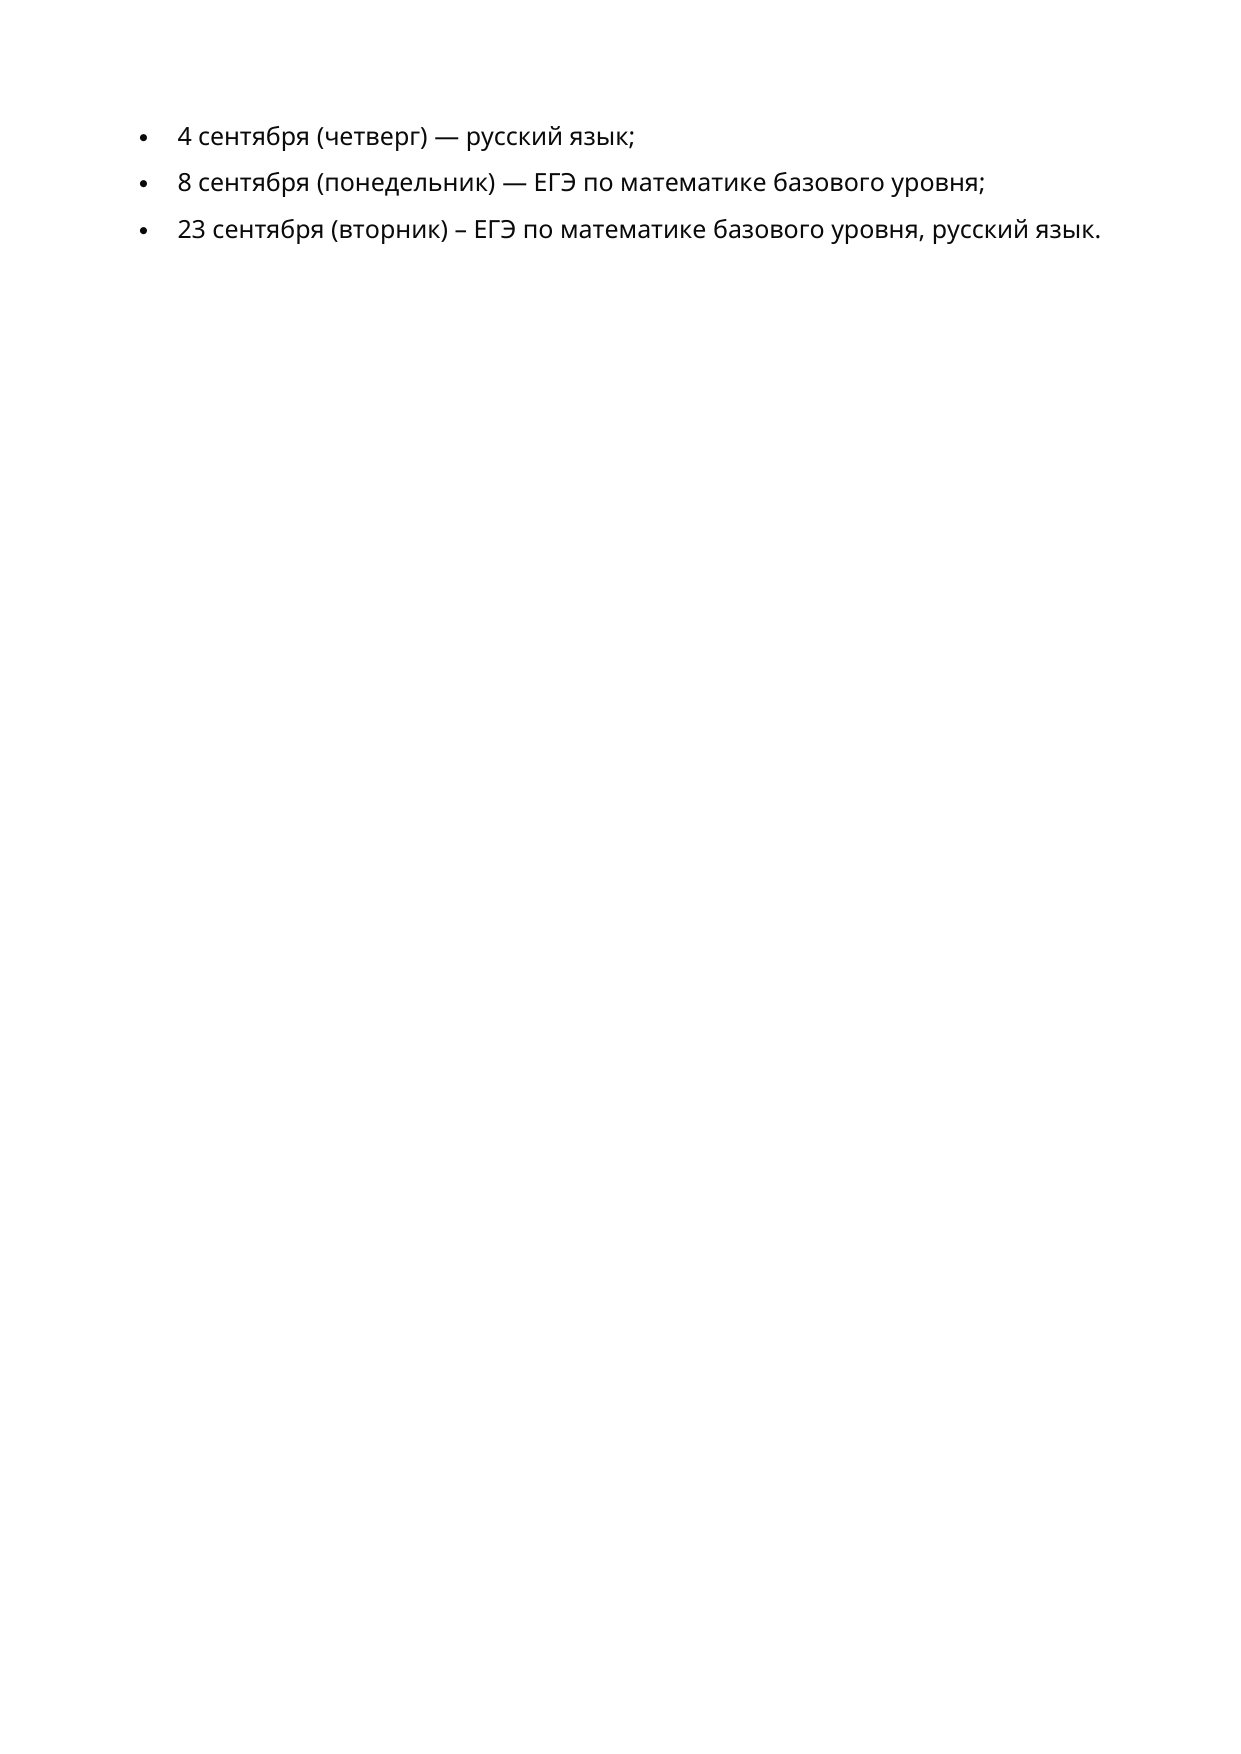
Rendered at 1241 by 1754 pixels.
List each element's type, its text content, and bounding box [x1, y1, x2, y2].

list 4 сентября (четверг) — русский язык; [140, 118, 1152, 152]
list 23 сентября (вторник) – ЕГЭ по математике базового уровня, русский язык. [140, 211, 1152, 245]
list 8 сентября (понедельник) — ЕГЭ по математике базового уровня; [140, 165, 1152, 199]
